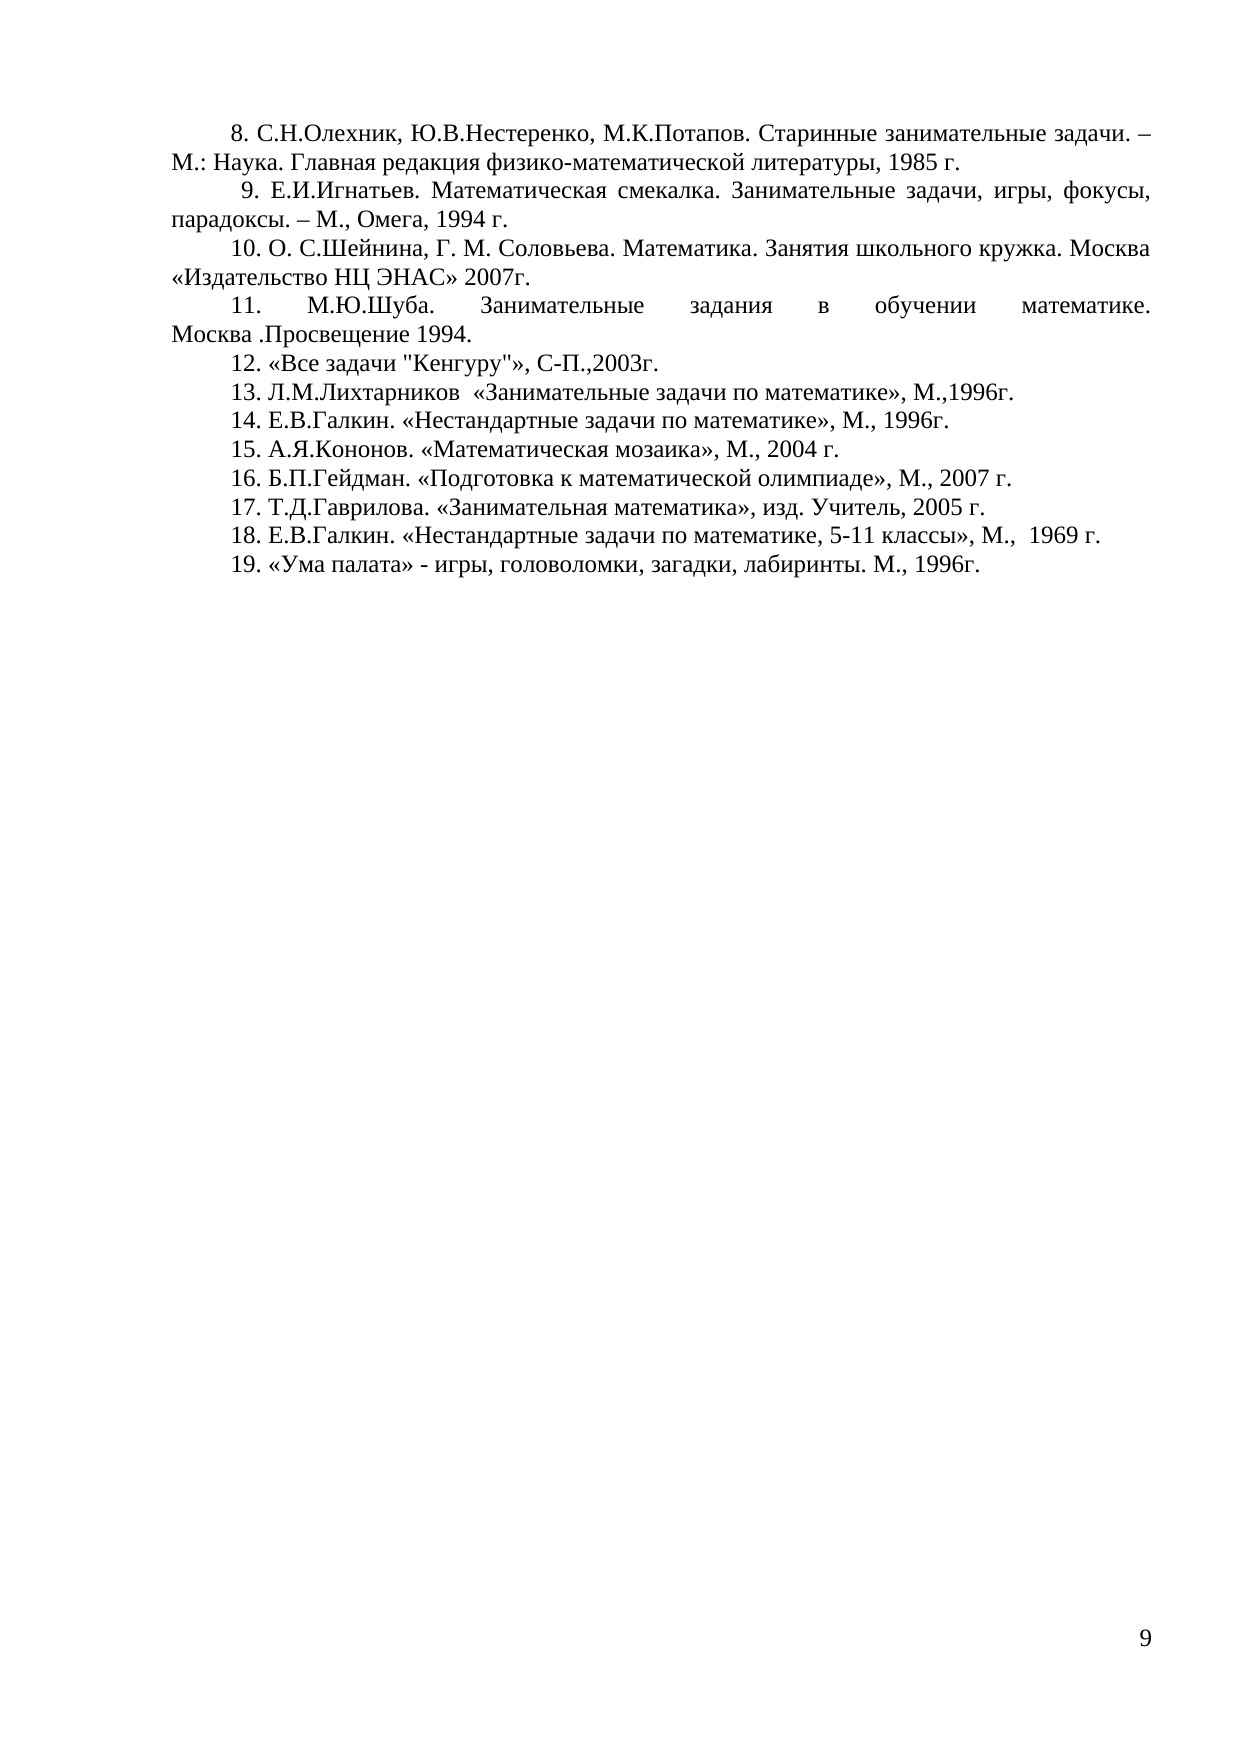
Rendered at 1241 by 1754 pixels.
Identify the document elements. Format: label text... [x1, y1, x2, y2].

text 18. Е.В.Галкин. «Нестандартные задачи по математике, 5-11 классы», М., 1969 г. [171, 521, 1152, 549]
text 16. Б.П.Гейдман. «Подготовка к математической олимпиаде», М., 2007 г. [171, 463, 1152, 492]
text 9. Е.И.Игнатьев. Математическая смекалка. Занимательные задачи, игры, фокусы, парадоксы. – М., Омега, 1994 г. [171, 176, 1152, 233]
text 10. О. С.Шейнина, Г. М. Соловьева. Математика. Занятия школьного кружка. Москва «Издательство НЦ ЭНАС» 2007г. [171, 233, 1152, 291]
text 17. Т.Д.Гаврилова. «Занимательная математика», изд. Учитель, 2005 г. [171, 492, 1152, 521]
text 12. «Все задачи "Кенгуру"», С-П.,2003г. [171, 348, 1152, 377]
text 13. Л.М.Лихтарников «Занимательные задачи по математике», М.,1996г. [171, 377, 1152, 406]
text 14. Е.В.Галкин. «Нестандартные задачи по математике», М., 1996г. [171, 406, 1152, 434]
text 15. А.Я.Кононов. «Математическая мозаика», М., 2004 г. [171, 434, 1152, 463]
text 19. «Ума палата» - игры, головоломки, загадки, лабиринты. М., 1996г. [171, 549, 1152, 578]
text 11. М.Ю.Шуба. Занимательные задания в обучении математике. Москва .Просвещение 1994. [171, 291, 1152, 348]
text 8. С.Н.Олехник, Ю.В.Нестеренко, М.К.Потапов. Старинные занимательные задачи. – М.: Наука. Главная редакция физико-математической литературы, 1985 г. [171, 118, 1152, 176]
